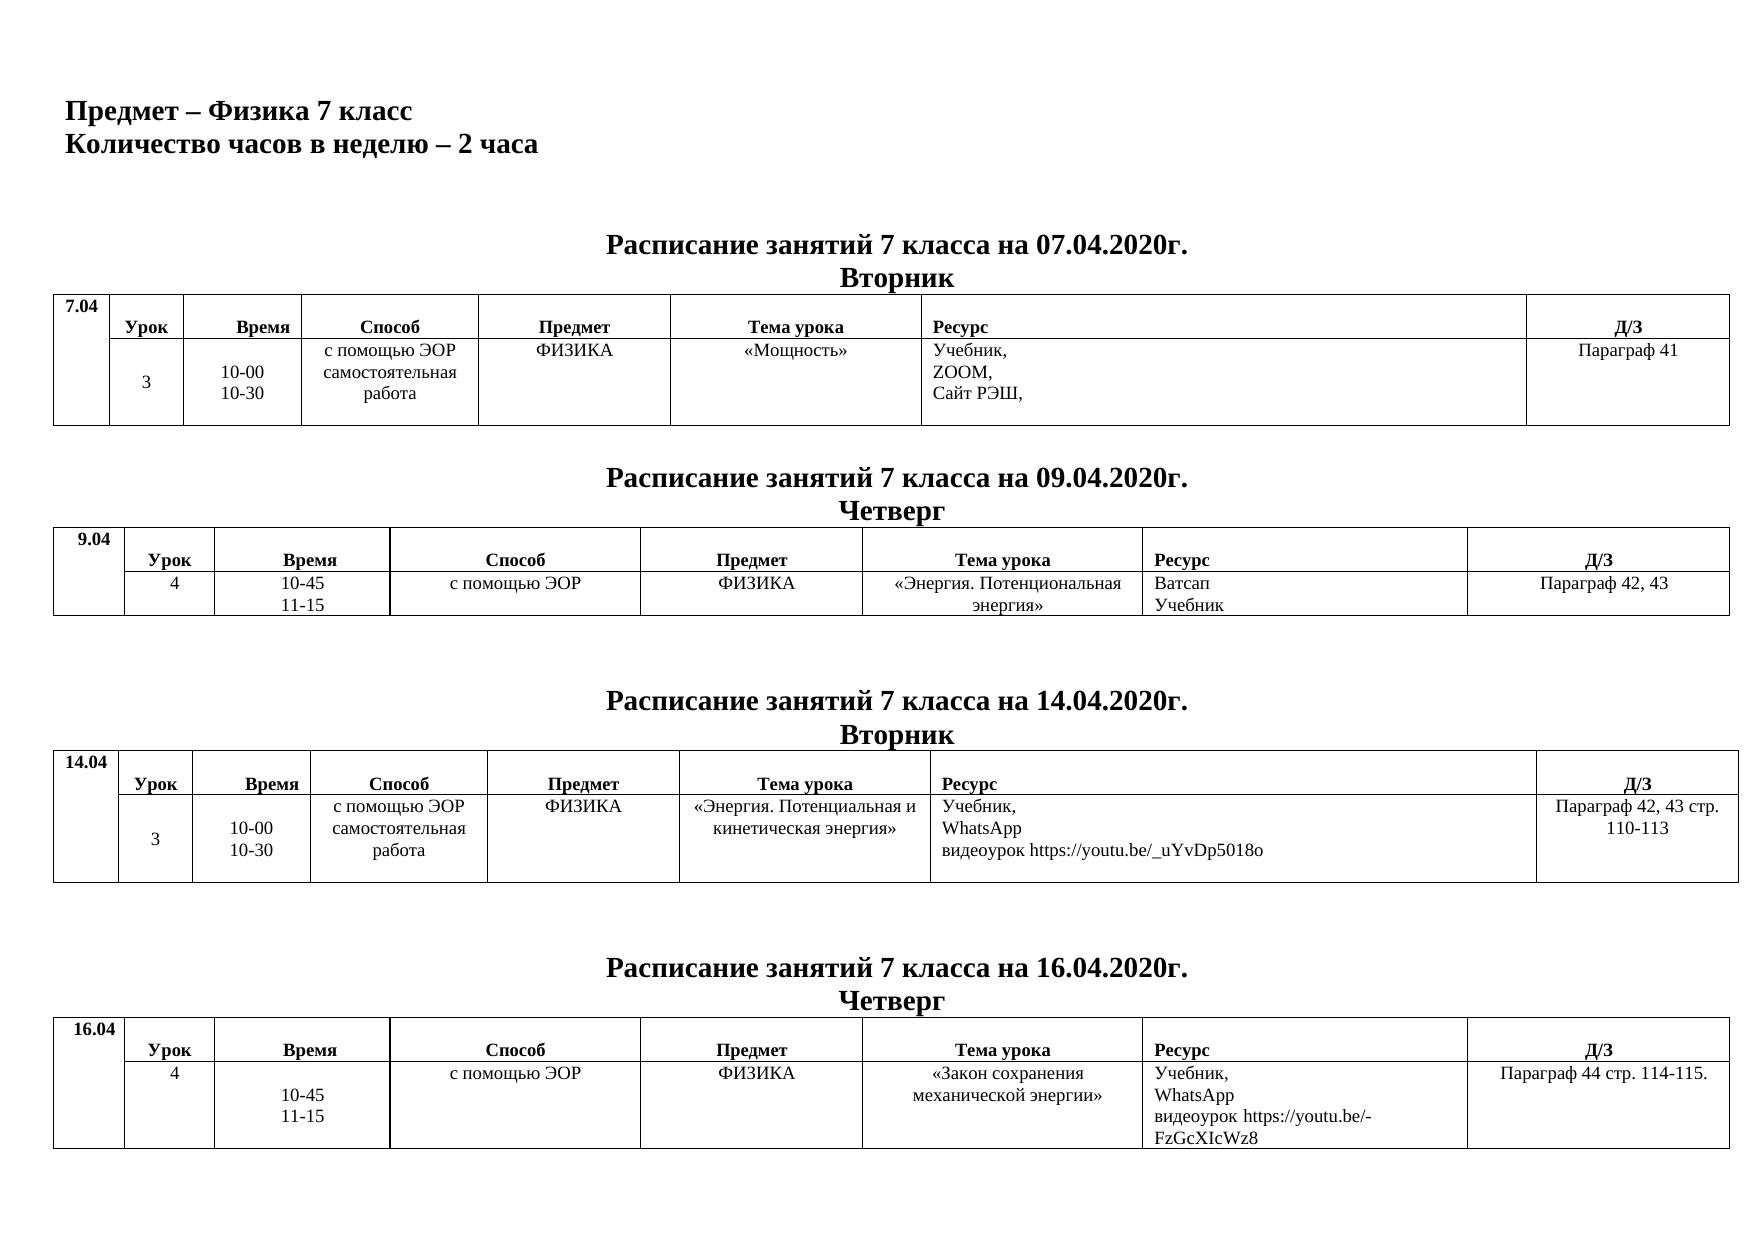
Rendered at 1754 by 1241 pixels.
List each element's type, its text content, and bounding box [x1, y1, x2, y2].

table_cell ФИЗИКА [641, 1062, 862, 1148]
text Расписание занятий 7 класса на 09.04.2020г. [65, 460, 1729, 493]
table_header Д/З [1537, 751, 1738, 794]
table_header Способ [311, 751, 487, 794]
table_cell Параграф 42, 43 стр. 110-113 [1537, 795, 1738, 882]
table_header 14.04 [54, 751, 118, 882]
table_cell с помощью ЭОР самостоятельная работа [311, 795, 487, 882]
table_cell 3 [110, 339, 183, 425]
table_header Ресурс [922, 295, 1526, 338]
table_cell Параграф 42, 43 [1468, 572, 1729, 615]
table_header Тема урока [863, 528, 1142, 571]
table_header Время [184, 295, 301, 338]
text Расписание занятий 7 класса на 16.04.2020г. [65, 950, 1729, 983]
table_cell «Мощность» [671, 339, 921, 425]
table_header Ресурс [1143, 1018, 1467, 1061]
table_header 7.04 [54, 295, 109, 425]
table_header Предмет [488, 751, 679, 794]
table_header Предмет [479, 295, 670, 338]
table_cell ФИЗИКА [488, 795, 679, 882]
text Предмет – Физика 7 класс [65, 93, 1729, 126]
table_header 9.04 [54, 528, 124, 615]
table_header Тема урока [863, 1018, 1142, 1061]
text Количество часов в неделю – 2 часа [65, 126, 1729, 160]
text Расписание занятий 7 класса на 14.04.2020г. [65, 683, 1729, 717]
table_cell Параграф 41 [1527, 339, 1729, 425]
table_cell 10-00 10-30 [184, 339, 301, 425]
table_header Ресурс [1143, 528, 1467, 571]
table_cell 10-45 11-15 [215, 1062, 389, 1148]
table_header Ресурс [931, 751, 1536, 794]
table_header Д/З [1468, 1018, 1729, 1061]
table_cell Параграф 44 стр. 114-115. [1468, 1062, 1729, 1148]
table_header Д/З [1468, 528, 1729, 571]
table_cell с помощью ЭОР [391, 1062, 640, 1148]
table_header Урок [110, 295, 183, 338]
text Вторник [65, 260, 1729, 294]
table_header Урок [125, 1018, 214, 1061]
table_header Урок [119, 751, 192, 794]
table_cell «Закон сохранения механической энергии» [863, 1062, 1142, 1148]
table_cell 4 [125, 572, 214, 615]
table_header Предмет [641, 1018, 862, 1061]
table_cell Учебник, WhatsApp видеоурок https://youtu.be/_uYvDp5018o [931, 795, 1536, 882]
table_cell с помощью ЭОР [391, 572, 640, 615]
table_cell «Энергия. Потенциональная энергия» [863, 572, 1142, 615]
table_cell 10-00 10-30 [193, 795, 310, 882]
table_header Тема урока [671, 295, 921, 338]
text Вторник [65, 717, 1729, 750]
table_header Урок [125, 528, 214, 571]
table_header Способ [391, 528, 640, 571]
table_cell с помощью ЭОР самостоятельная работа [302, 339, 478, 425]
table_cell Ватсап Учебник [1143, 572, 1467, 615]
table_cell ФИЗИКА [479, 339, 670, 425]
table_header Способ [391, 1018, 640, 1061]
table_cell Учебник, ZOOM, Сайт РЭШ, [922, 339, 1526, 425]
table_header Время [215, 1018, 389, 1061]
table_cell 3 [119, 795, 192, 882]
table_header Д/З [1527, 295, 1729, 338]
text Четверг [65, 493, 1718, 527]
table_header 16.04 [54, 1018, 124, 1148]
table_header Тема урока [680, 751, 930, 794]
table_cell 4 [125, 1062, 214, 1148]
table_cell «Энергия. Потенциальная и кинетическая энергия» [680, 795, 930, 882]
table_cell 10-45 11-15 [215, 572, 389, 615]
table_header Способ [302, 295, 478, 338]
table_header Время [193, 751, 310, 794]
text Расписание занятий 7 класса на 07.04.2020г. [65, 227, 1729, 260]
table_header Предмет [641, 528, 862, 571]
table_cell ФИЗИКА [641, 572, 862, 615]
table_header Время [215, 528, 389, 571]
text Четверг [65, 983, 1718, 1017]
table_cell Учебник, WhatsApp видеоурок https://youtu.be/-FzGcXIcWz8 [1143, 1062, 1467, 1148]
